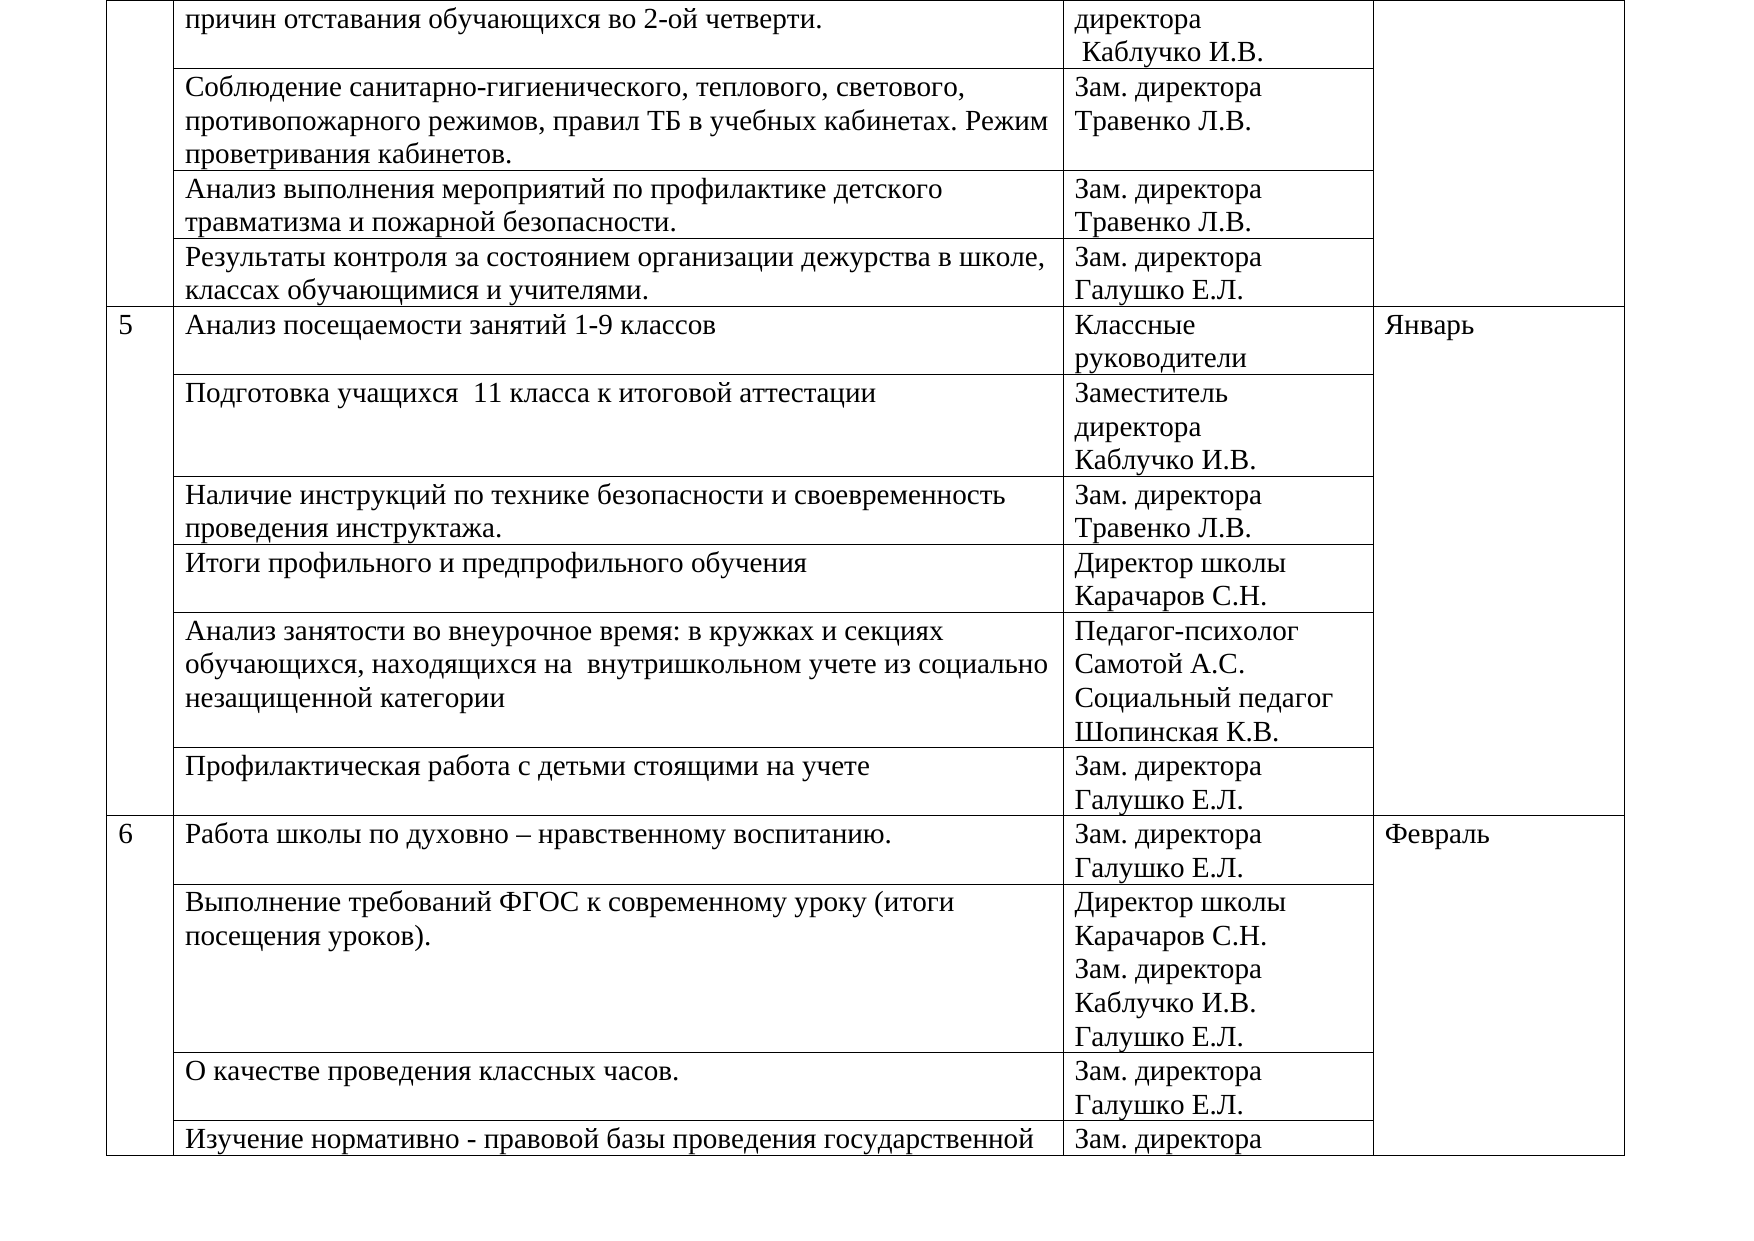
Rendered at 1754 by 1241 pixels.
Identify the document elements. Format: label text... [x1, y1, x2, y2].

table_cell Педагог-психолог Самотой А.С. Социальный педагог Шопинская К.В. [1064, 613, 1373, 747]
table_cell Февраль [1374, 816, 1624, 1155]
table_cell Подготовка учащихся 11 класса к итоговой аттестации [174, 375, 1063, 476]
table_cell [1064, 1121, 1373, 1155]
table_cell Наличие инструкций по технике безопасности и своевременность проведения инструктажа. [174, 477, 1063, 544]
table_cell Зам. директора Травенко Л.В. [1064, 69, 1373, 170]
table_cell Январь [1374, 307, 1624, 815]
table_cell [174, 1, 1063, 68]
table_cell Анализ выполнения мероприятий по профилактике детского травматизма и пожарной безопасности. [174, 171, 1063, 238]
table_cell Зам. директора Галушко Е.Л. [1064, 1053, 1373, 1120]
table_cell Зам. директора Галушко Е.Л. [1064, 239, 1373, 306]
table_cell Результаты контроля за состоянием организации дежурства в школе, классах обучающимися и учителями. [174, 239, 1063, 306]
table_cell Зам. директора Травенко Л.В. [1064, 171, 1373, 238]
table_cell Выполнение требований ФГОС к современному уроку (итоги посещения уроков). [174, 885, 1063, 1052]
table_cell 6 [107, 816, 173, 1155]
table_cell Зам. директора Галушко Е.Л. [1064, 748, 1373, 815]
table_cell Заместитель директора Каблучко И.В. [1064, 375, 1373, 476]
table_cell Зам. директора Галушко Е.Л. [1064, 816, 1373, 883]
table_cell Директор школы Карачаров С.Н. [1064, 545, 1373, 612]
table_cell Зам. директора Травенко Л.В. [1064, 477, 1373, 544]
table_cell О качестве проведения классных часов. [174, 1053, 1063, 1120]
table_cell Классные руководители [1064, 307, 1373, 374]
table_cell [174, 1121, 1063, 1155]
table_cell Профилактическая работа с детьми стоящими на учете [174, 748, 1063, 815]
table_cell Анализ посещаемости занятий 1-9 классов [174, 307, 1063, 374]
table_cell Итоги профильного и предпрофильного обучения [174, 545, 1063, 612]
table_cell Анализ занятости во внеурочное время: в кружках и секциях обучающихся, находящихся на внутришкольном учете из социально незащищенной категории [174, 613, 1063, 747]
table_cell Работа школы по духовно – нравственному воспитанию. [174, 816, 1063, 883]
table_cell Соблюдение санитарно-гигиенического, теплового, светового, противопожарного режимов, правил ТБ в учебных кабинетах. Режим проветривания кабинетов. [174, 69, 1063, 170]
table_cell Директор школы Карачаров С.Н. Зам. директора Каблучко И.В. Галушко Е.Л. [1064, 885, 1373, 1052]
table_cell 5 [107, 307, 173, 815]
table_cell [1064, 1, 1373, 68]
